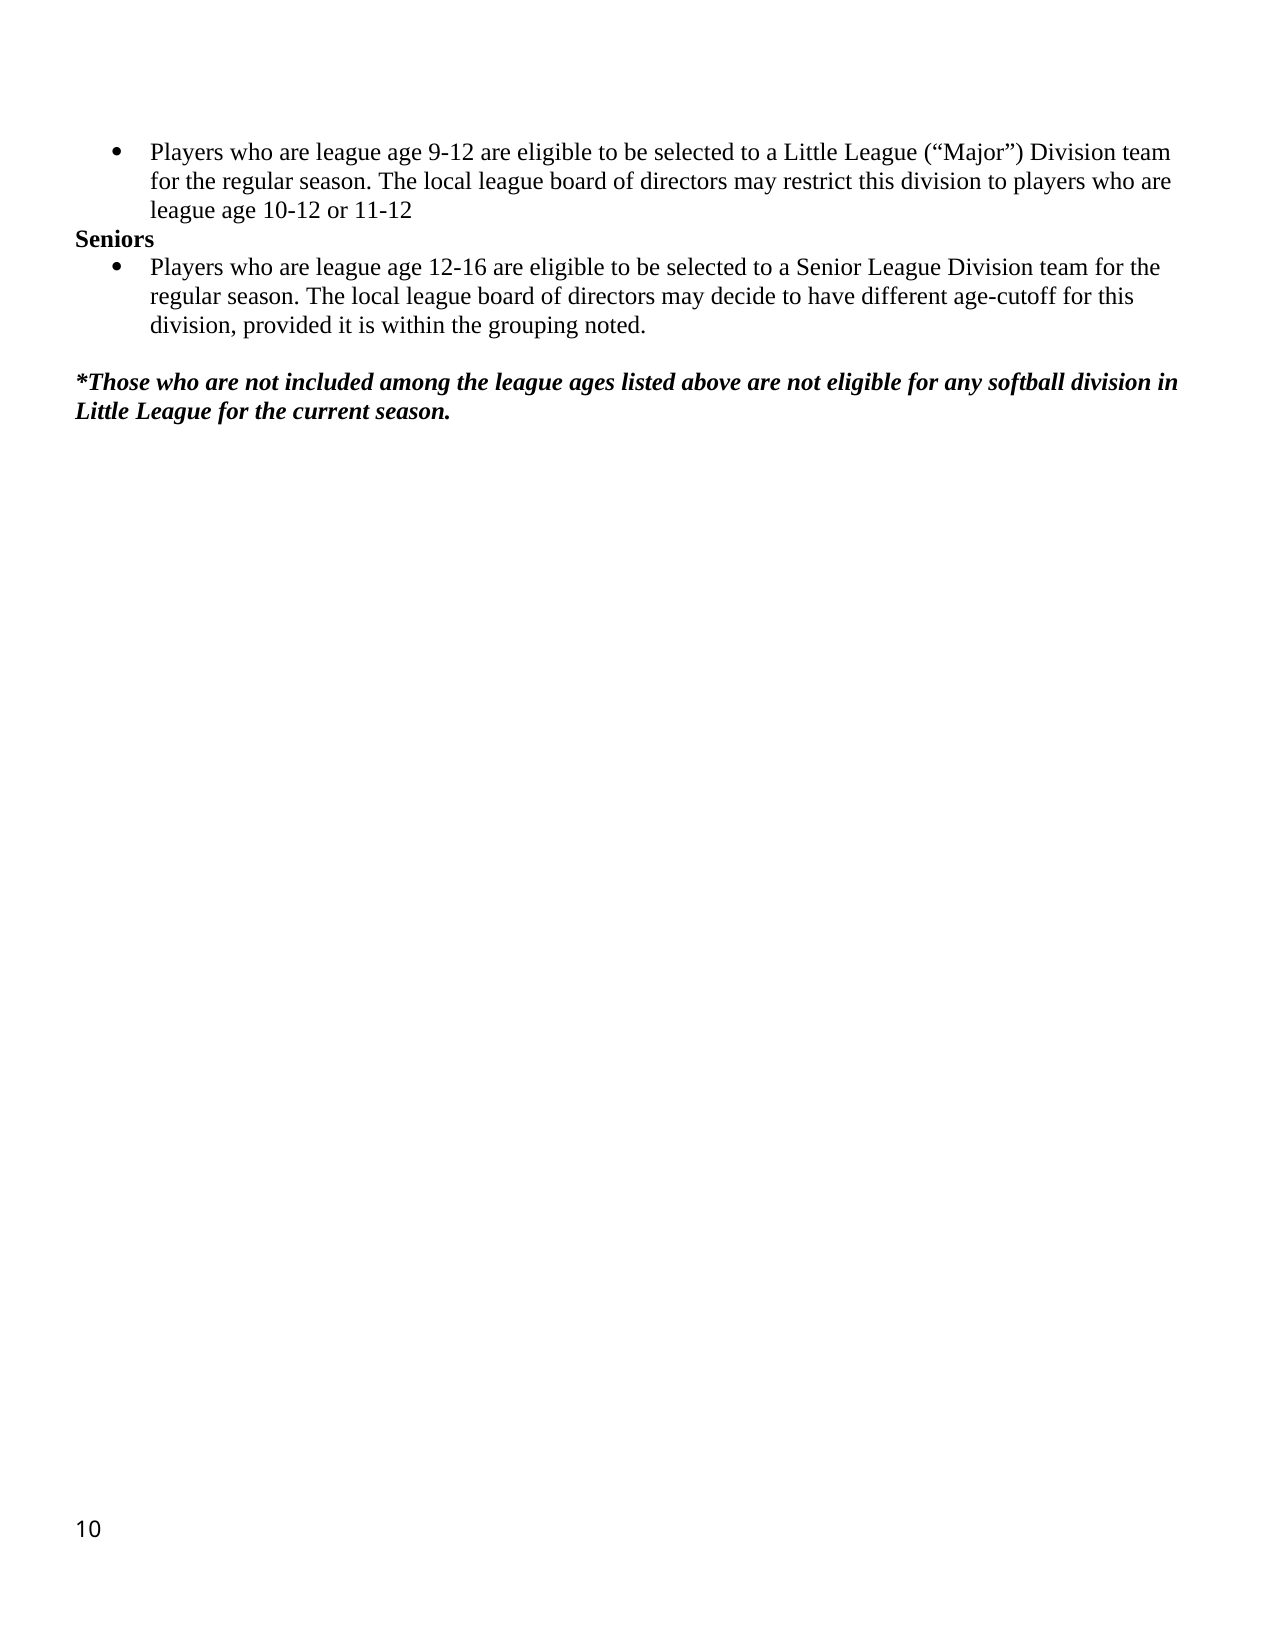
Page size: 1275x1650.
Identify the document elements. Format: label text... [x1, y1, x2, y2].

list Players who are league age 12-16 are eligible to be selected to a Senior League Division team for the regular season. The local league board of directors may decide to have different age-cutoff for this division, provided it is within the grouping noted. [112, 252, 1200, 339]
text *Those who are not included among the league ages listed above are not eligible for any softball division in Little League for the current season. [75, 367, 1200, 425]
text Seniors [75, 224, 1200, 252]
list Players who are league age 9-12 are eligible to be selected to a Little League (“Major”) Division team for the regular season. The local league board of directors may restrict this division to players who are league age 10-12 or 11-12 [112, 137, 1200, 224]
